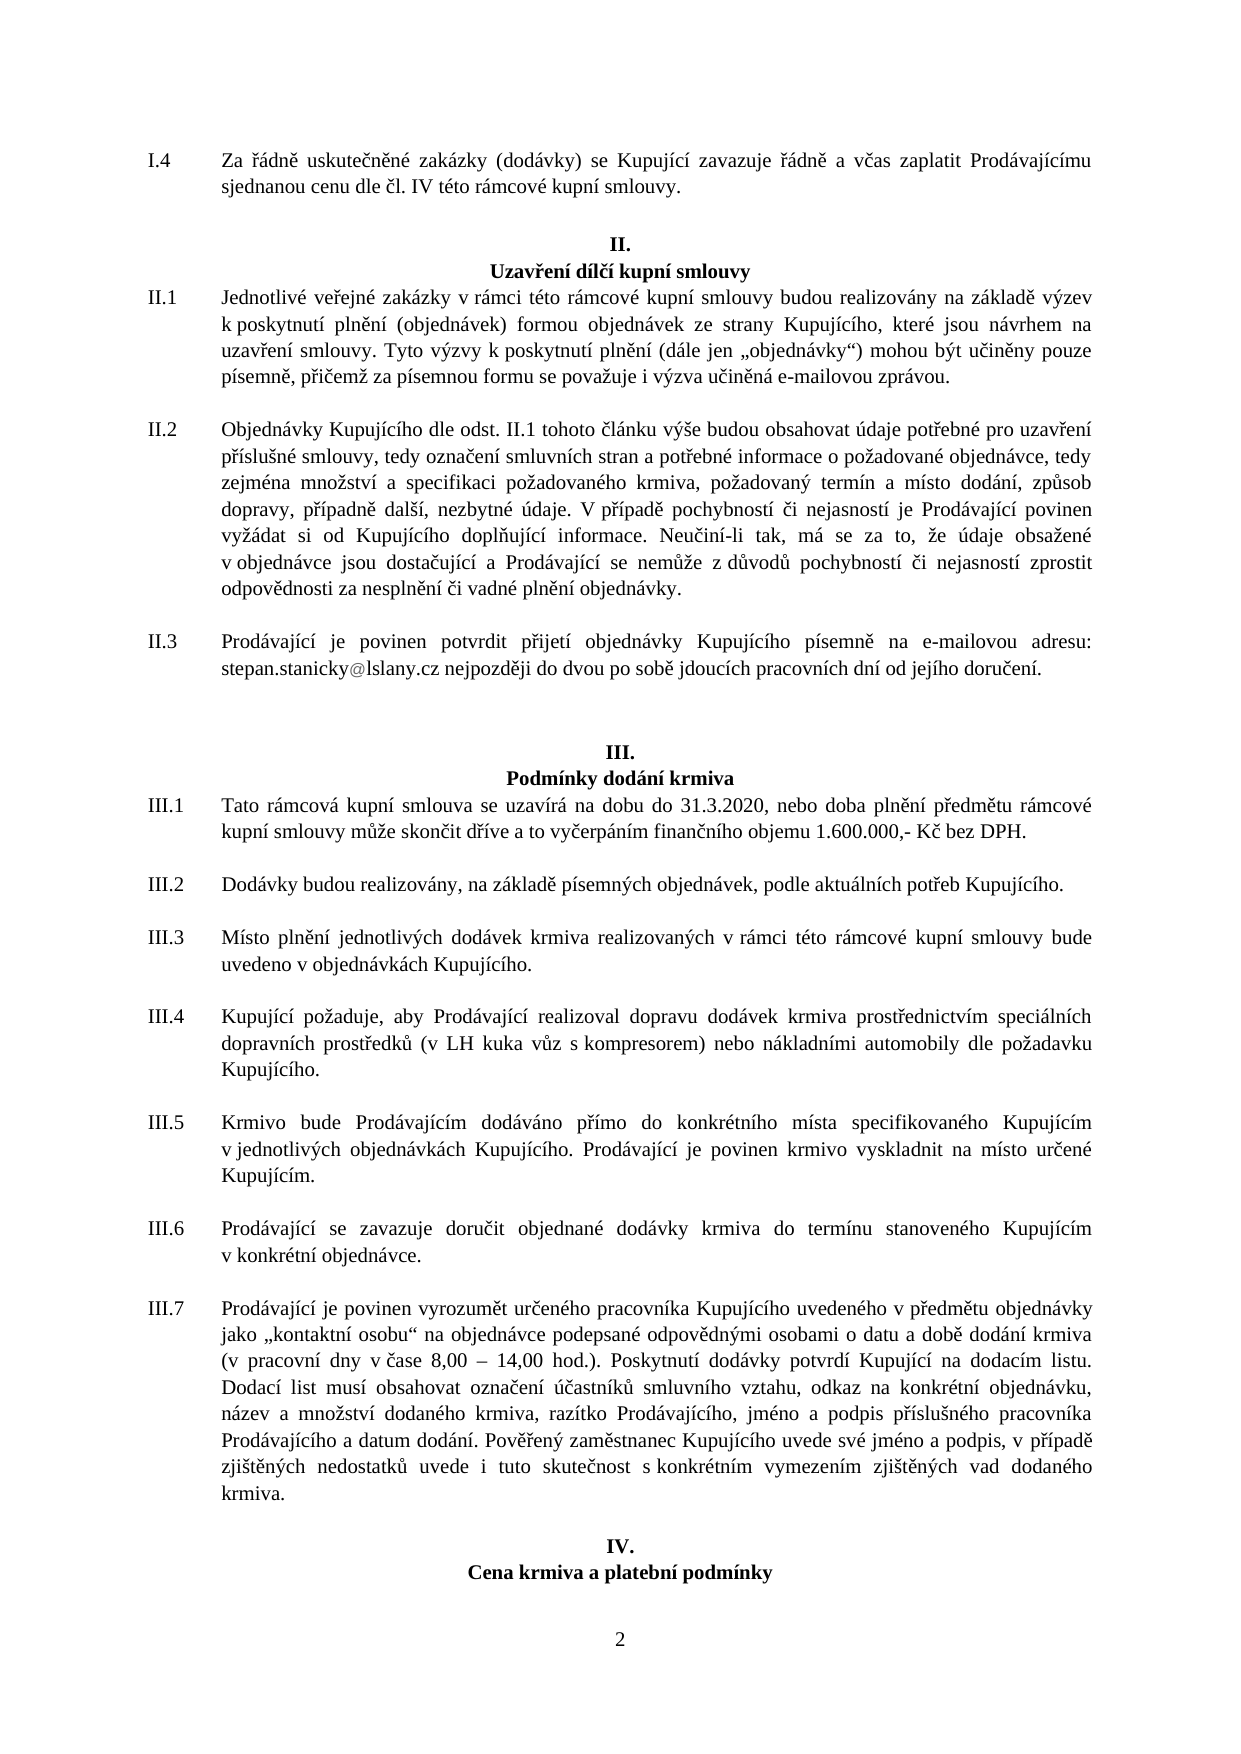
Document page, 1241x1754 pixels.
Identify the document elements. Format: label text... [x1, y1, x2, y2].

text III.4 Kupující požaduje, aby Prodávající realizoval dopravu dodávek krmiva prostřednictvím speciálních dopravních prostředků (v LH kuka vůz s kompresorem) nebo nákladními automobily dle požadavku Kupujícího. [148, 1004, 1093, 1081]
text II.3 Prodávající je povinen potvrdit přijetí objednávky Kupujícího písemně na e-mailovou adresu: stepan.stanicky@lslany.cz nejpozději do dvou po sobě jdoucích pracovních dní od jejího doručení. [148, 629, 1093, 679]
text II.2 Objednávky Kupujícího dle odst. II.1 tohoto článku výše budou obsahovat údaje potřebné pro uzavření příslušné smlouvy, tedy označení smluvních stran a potřebné informace o požadované objednávce, tedy zejména množství a specifikaci požadovaného krmiva, požadovaný termín a místo dodání, způsob dopravy, případně další, nezbytné údaje. V případě pochybností či nejasností je Prodávající povinen vyžádat si od Kupujícího doplňující informace. Neučiní-li tak, má se za to, že údaje obsažené v objednávce jsou dostačující a Prodávající se nemůže z důvodů pochybností či nejasností zprostit odpovědnosti za nesplnění či vadné plnění objednávky. [148, 417, 1093, 600]
text Uzavření dílčí kupní smlouvy [148, 258, 1093, 283]
text IV. [148, 1534, 1093, 1558]
text Podmínky dodání krmiva [148, 766, 1093, 790]
text III.6 Prodávající se zavazuje doručit objednané dodávky krmiva do termínu stanoveného Kupujícím v konkrétní objednávce. [148, 1216, 1093, 1267]
text II.1 Jednotlivé veřejné zakázky v rámci této rámcové kupní smlouvy budou realizovány na základě výzev k poskytnutí plnění (objednávek) formou objednávek ze strany Kupujícího, které jsou návrhem na uzavření smlouvy. Tyto výzvy k poskytnutí plnění (dále jen „objednávky“) mohou být učiněny pouze písemně, přičemž za písemnou formu se považuje i výzva učiněná e-mailovou zprávou. [148, 285, 1093, 388]
text III.5 Krmivo bude Prodávajícím dodáváno přímo do konkrétního místa specifikovaného Kupujícím v jednotlivých objednávkách Kupujícího. Prodávající je povinen krmivo vyskladnit na místo určené Kupujícím. [148, 1110, 1093, 1187]
text III.1 Tato rámcová kupní smlouva se uzavírá na dobu do 31.3.2020, nebo doba plnění předmětu rámcové kupní smlouvy může skončit dříve a to vyčerpáním finančního objemu 1.600.000,- Kč bez DPH. [148, 793, 1093, 843]
text III.2 Dodávky budou realizovány, na základě písemných objednávek, podle aktuálních potřeb Kupujícího. [148, 872, 1093, 896]
text Cena krmiva a platební podmínky [148, 1560, 1093, 1584]
text II. [148, 232, 1093, 256]
text I.4 Za řádně uskutečněné zakázky (dodávky) se Kupující zavazuje řádně a včas zaplatit Prodávajícímu sjednanou cenu dle čl. IV této rámcové kupní smlouvy. [148, 148, 1093, 198]
text III. [148, 740, 1093, 764]
text III.3 Místo plnění jednotlivých dodávek krmiva realizovaných v rámci této rámcové kupní smlouvy bude uvedeno v objednávkách Kupujícího. [148, 925, 1093, 976]
text III.7 Prodávající je povinen vyrozumět určeného pracovníka Kupujícího uvedeného v předmětu objednávky jako „kontaktní osobu“ na objednávce podepsané odpovědnými osobami o datu a době dodání krmiva (v pracovní dny v čase 8,00 – 14,00 hod.). Poskytnutí dodávky potvrdí Kupující na dodacím listu. Dodací list musí obsahovat označení účastníků smluvního vztahu, odkaz na konkrétní objednávku, název a množství dodaného krmiva, razítko Prodávajícího, jméno a podpis příslušného pracovníka Prodávajícího a datum dodání. Pověřený zaměstnanec Kupujícího uvede své jméno a podpis, v případě zjištěných nedostatků uvede i tuto skutečnost s konkrétním vymezením zjištěných vad dodaného krmiva. [148, 1296, 1093, 1505]
